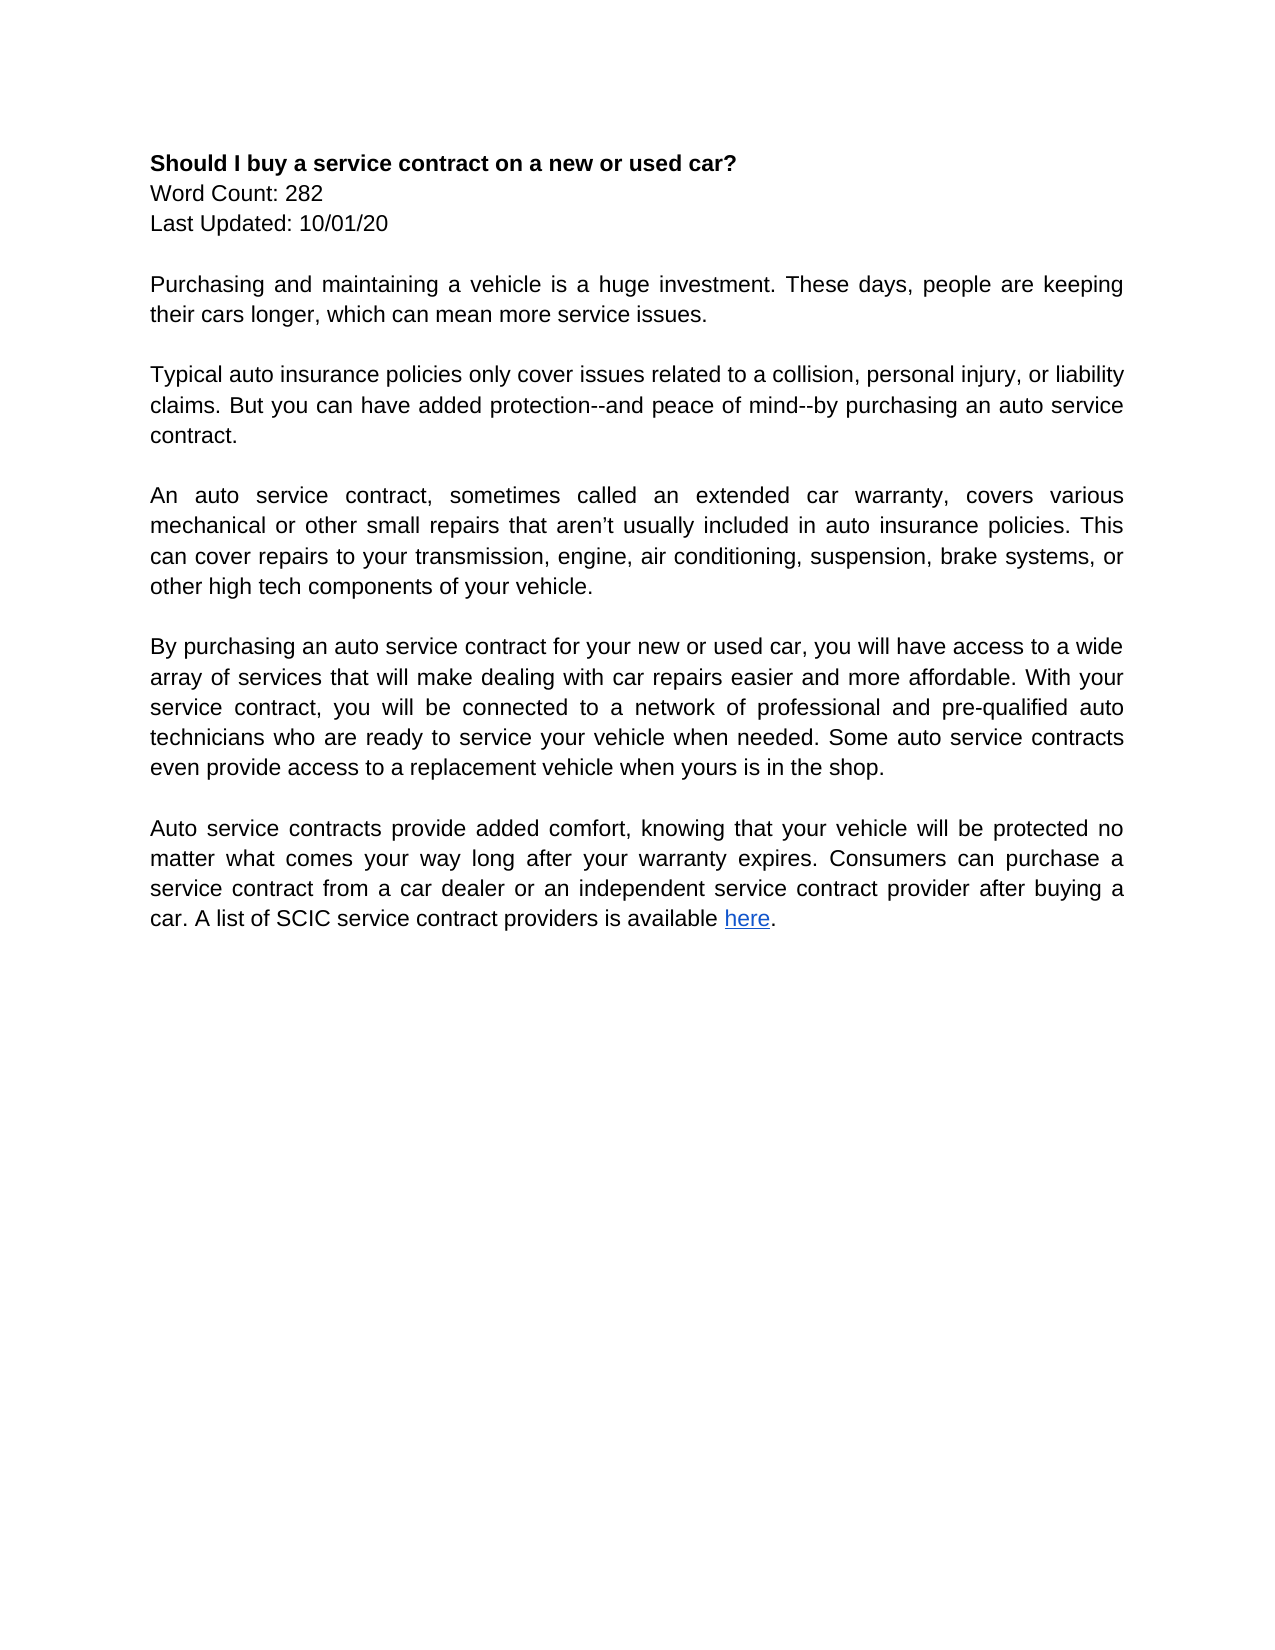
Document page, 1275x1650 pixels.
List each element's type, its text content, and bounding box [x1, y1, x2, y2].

text Last Updated: 10/01/20 [150, 210, 1125, 237]
text Word Count: 282 [150, 180, 1125, 207]
text An auto service contract, sometimes called an extended car warranty, covers various mechanical or other small repairs that aren’t usually included in auto insurance policies. This can cover repairs to your transmission, engine, air conditioning, suspension, brake systems, or other high tech components of your vehicle. [150, 482, 1125, 599]
text By purchasing an auto service contract for your new or used car, you will have access to a wide array of services that will make dealing with car repairs easier and more affordable. With your service contract, you will be connected to a network of professional and pre-qualified auto technicians who are ready to service your vehicle when needed. Some auto service contracts even provide access to a replacement vehicle when yours is in the shop. [150, 633, 1125, 781]
text Auto service contracts provide added comfort, knowing that your vehicle will be protected no matter what comes your way long after your warranty expires. Consumers can purchase a service contract from a car dealer or an independent service contract provider after buying a car. A list of SCIC service contract providers is available here. [150, 814, 1125, 932]
text Typical auto insurance policies only cover issues related to a collision, personal injury, or liability claims. But you can have added protection--and peace of mind--by purchasing an auto service contract. [150, 361, 1125, 448]
text Purchasing and maintaining a vehicle is a huge investment. These days, people are keeping their cars longer, which can mean more service issues. [150, 271, 1125, 327]
text Should I buy a service contract on a new or used car? [150, 150, 1125, 176]
